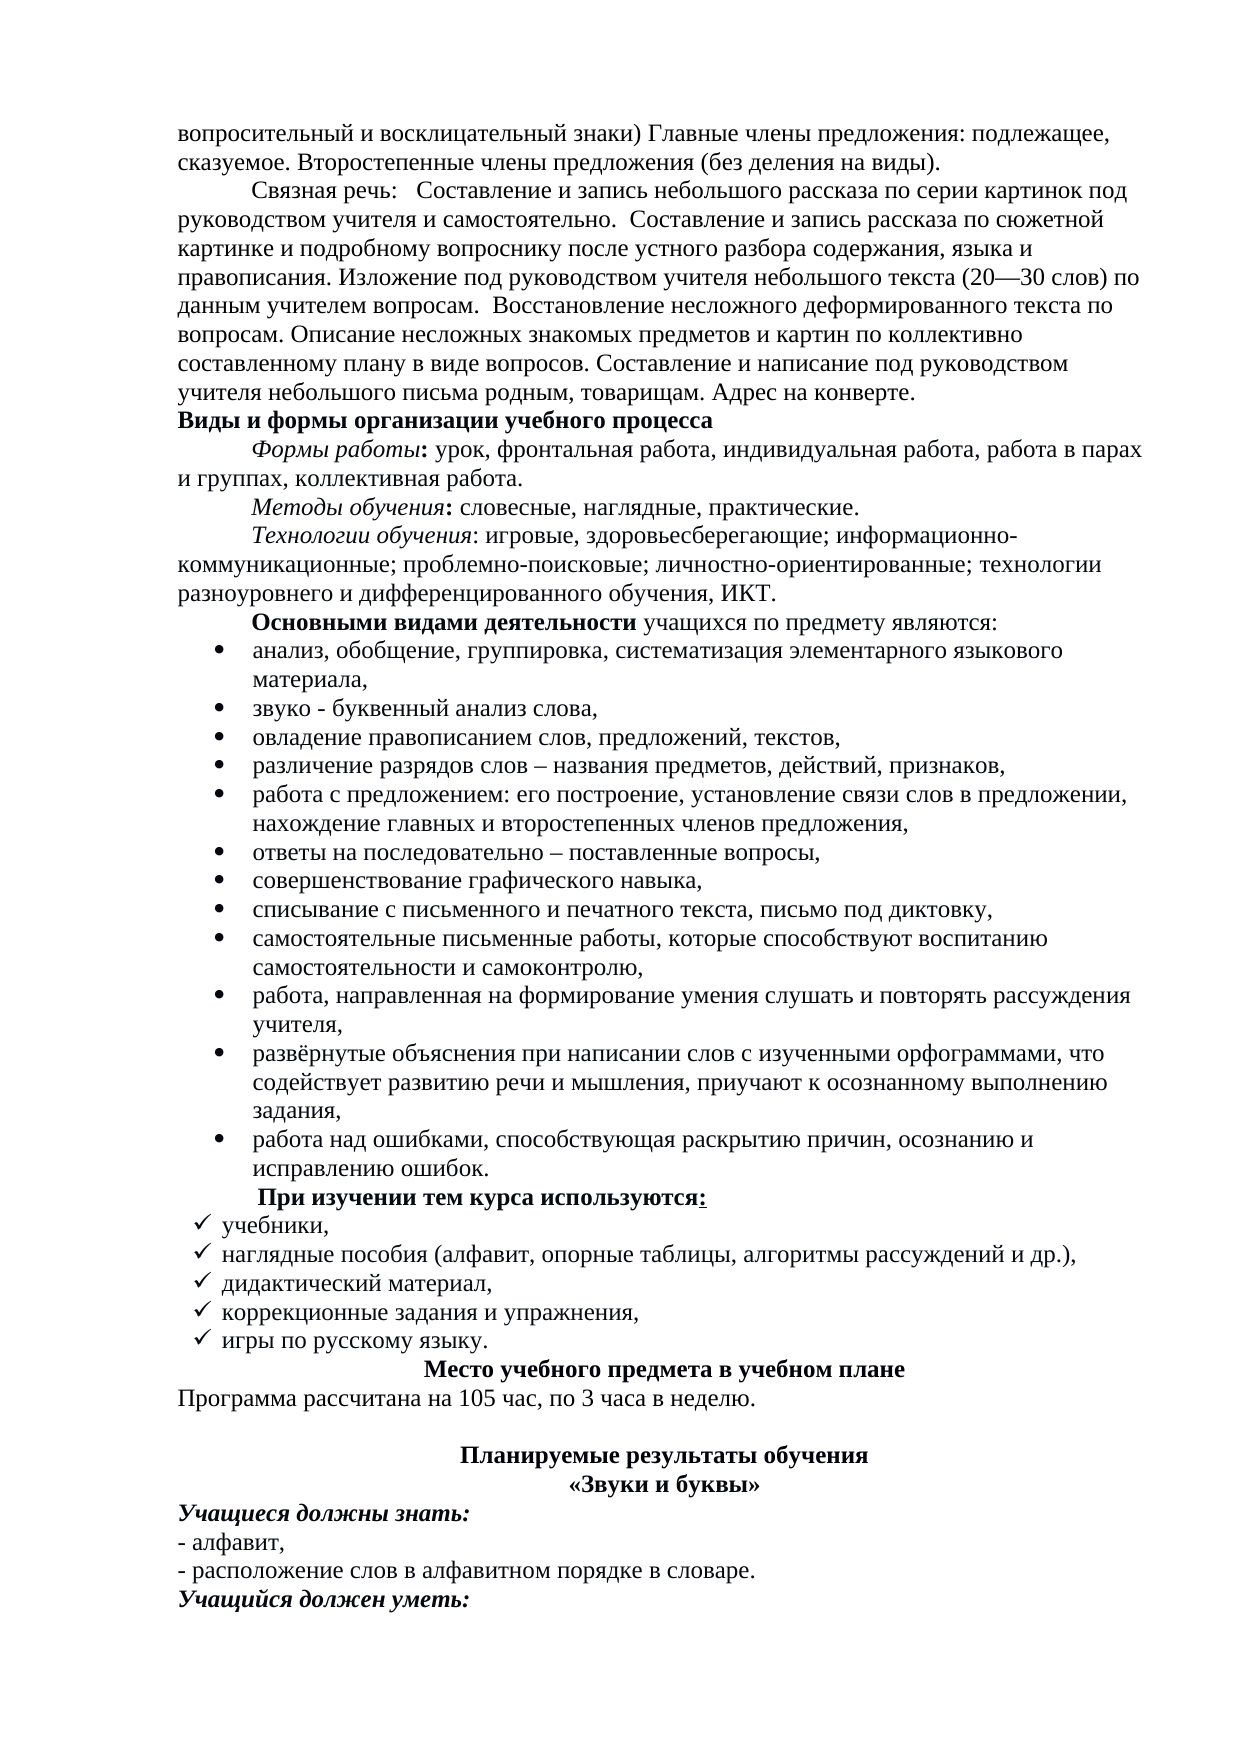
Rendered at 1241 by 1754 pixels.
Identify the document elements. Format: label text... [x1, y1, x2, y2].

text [177, 118, 1152, 176]
list анализ, обобщение, группировка, систематизация элементарного языкового материала, [215, 636, 1152, 693]
text При изучении тем курса используются: [177, 1182, 1152, 1211]
list игры по русскому языку. [192, 1326, 1152, 1354]
list различение разрядов слов – названия предметов, действий, признаков, [215, 751, 1152, 779]
text Учащиеся должны знать: [177, 1498, 1152, 1527]
list коррекционные задания и упражнения, [192, 1297, 1152, 1326]
text Учащийся должен уметь: [177, 1584, 1152, 1613]
list работа с предложением: его построение, установление связи слов в предложении, нахождение главных и второстепенных членов предложения, [215, 779, 1152, 837]
list дидактический материал, [192, 1268, 1152, 1297]
list учебники, [192, 1211, 1152, 1239]
list овладение правописанием слов, предложений, текстов, [215, 722, 1152, 751]
list самостоятельные письменные работы, которые способствуют воспитанию самостоятельности и самоконтролю, [215, 923, 1152, 981]
text - алфавит, [177, 1527, 1152, 1556]
list звуко - буквенный анализ слова, [215, 693, 1152, 722]
text Методы обучения: словесные, наглядные, практические. [177, 492, 1152, 521]
list списывание с письменного и печатного текста, письмо под диктовку, [215, 894, 1152, 923]
text Основными видами деятельности учащихся по предмету являются: [177, 607, 1152, 636]
list совершенствование графического навыка, [215, 866, 1152, 894]
list работа над ошибками, способствующая раскрытию причин, осознанию и исправлению ошибок. [215, 1124, 1152, 1182]
text Виды и формы организации учебного процесса [177, 406, 1152, 434]
text Формы работы: урок, фронтальная работа, индивидуальная работа, работа в парах и группах, коллективная работа. [177, 434, 1152, 492]
text Программа рассчитана на 105 час, по 3 часа в неделю. [177, 1383, 1152, 1412]
text Связная речь: Составление и запись небольшого рассказа по серии картинок под руководством учителя и самостоятельно. Составление и запись рассказа по сюжетной картинке и подробному вопроснику после устного разбора содержания, языка и правописания. Изложение под руководством учителя небольшого текста (20—30 слов) по данным учителем вопросам. Восстановление несложного деформированного текста по вопросам. Описание несложных знакомых предметов и картин по коллективно составленному плану в виде вопросов. Составление и написание под руководством учителя небольшого письма родным, товарищам. Адрес на конверте. [177, 176, 1152, 406]
text - расположение слов в алфавитном порядке в словаре. [177, 1556, 1152, 1584]
list ответы на последовательно – поставленные вопросы, [215, 837, 1152, 866]
list развёрнутые объяснения при написании слов с изученными орфограммами, что содействует развитию речи и мышления, приучают к осознанному выполнению задания, [215, 1038, 1152, 1124]
text Место учебного предмета в учебном плане [177, 1354, 1152, 1383]
text «Звуки и буквы» [177, 1469, 1152, 1498]
text Планируемые результаты обучения [177, 1441, 1152, 1469]
list работа, направленная на формирование умения слушать и повторять рассуждения учителя, [215, 981, 1152, 1038]
list наглядные пособия (алфавит, опорные таблицы, алгоритмы рассуждений и др.), [192, 1239, 1152, 1268]
text Технологии обучения: игровые, здоровьесберегающие; информационно-коммуникационные; проблемно-поисковые; личностно-ориентированные; технологии разноуровнего и дифференцированного обучения, ИКТ. [177, 521, 1152, 607]
